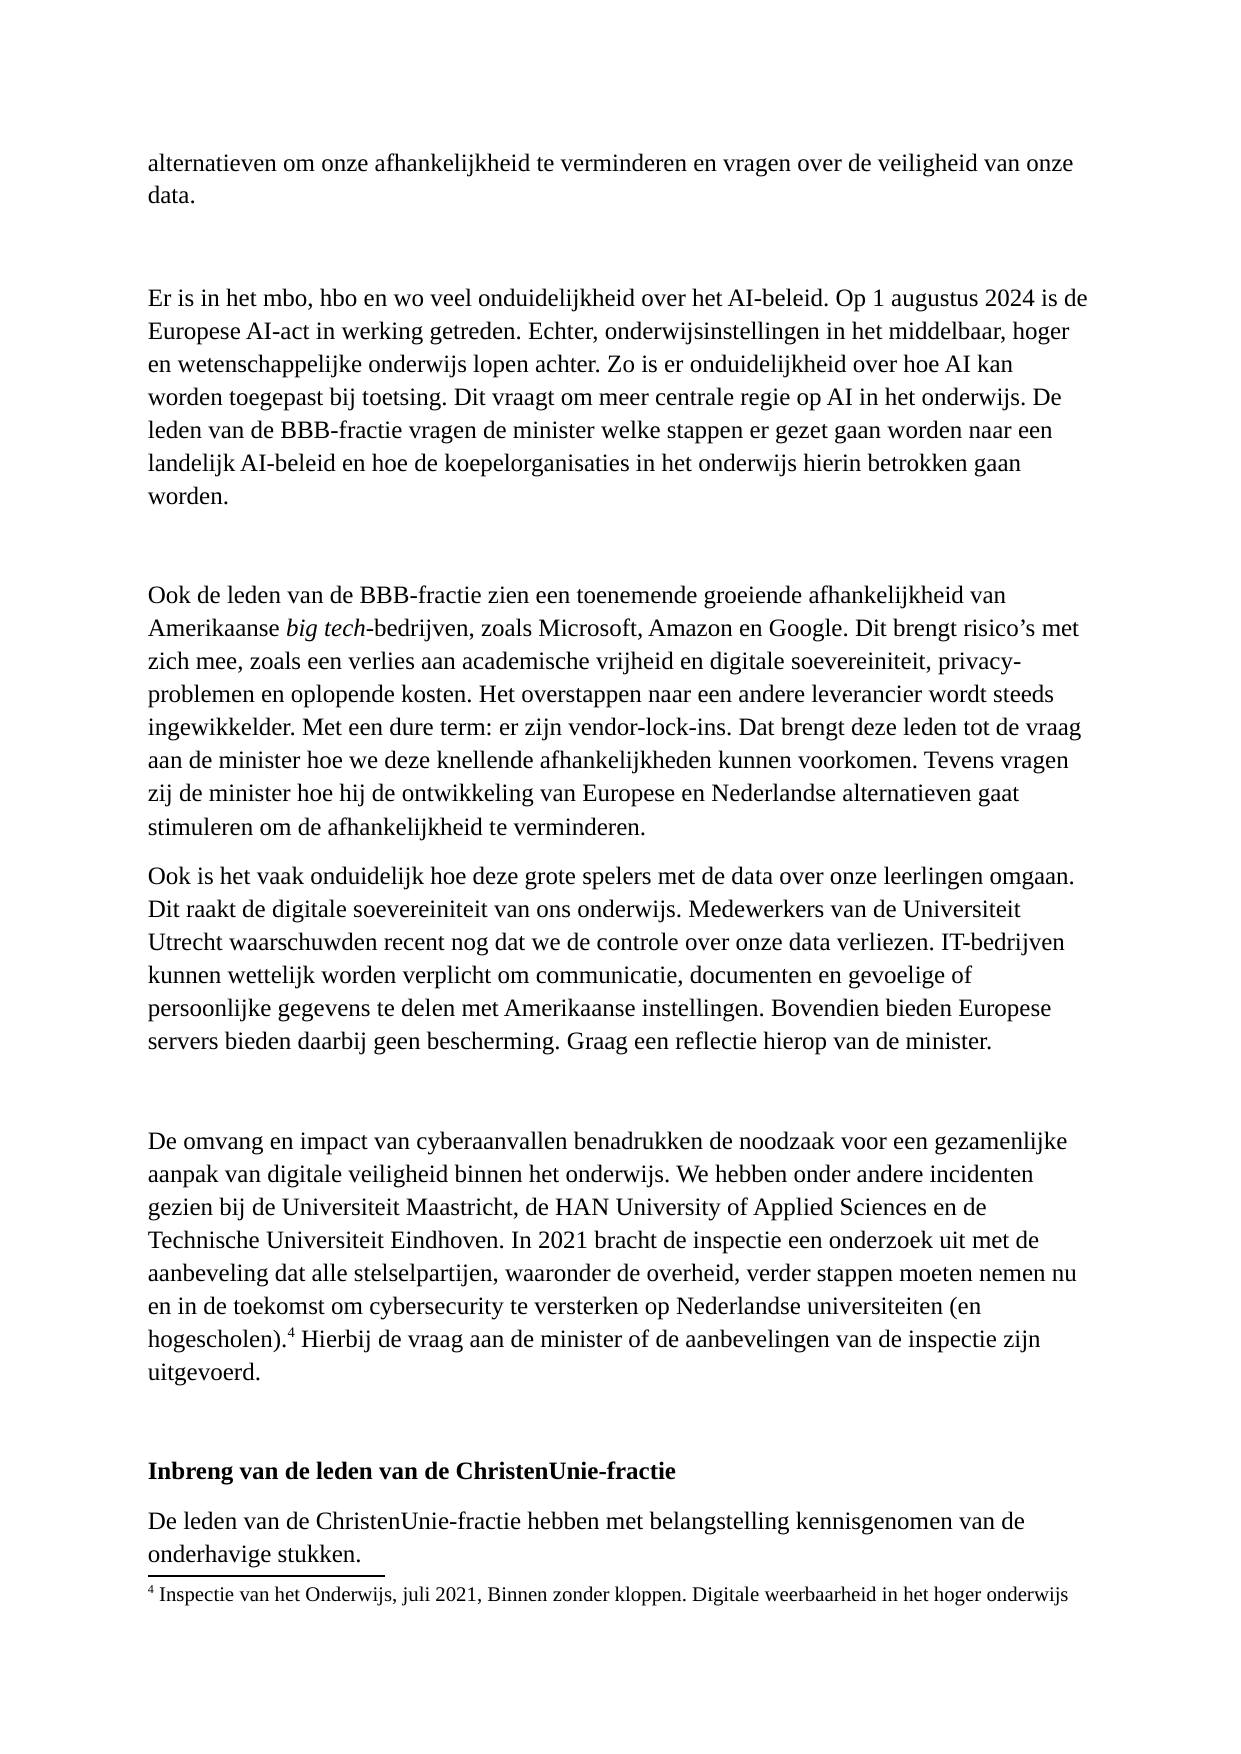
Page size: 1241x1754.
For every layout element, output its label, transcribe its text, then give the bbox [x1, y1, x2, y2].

text Er is in het mbo, hbo en wo veel onduidelijkheid over het AI-beleid. Op 1 augustus 2024 is de Europese AI-act in werking getreden. Echter, onderwijsinstellingen in het middelbaar, hoger en wetenschappelijke onderwijs lopen achter. Zo is er onduidelijkheid over hoe AI kan worden toegepast bij toetsing. Dit vraagt om meer centrale regie op AI in het onderwijs. De leden van de BBB-fractie vragen de minister welke stappen er gezet gaan worden naar een landelijk AI-beleid en hoe de koepelorganisaties in het onderwijs hierin betrokken gaan worden. [148, 283, 1093, 510]
text Inbreng van de leden van de ChristenUnie-fractie [148, 1456, 1093, 1485]
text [148, 148, 1093, 209]
text Ook de leden van de BBB-fractie zien een toenemende groeiende afhankelijkheid van Amerikaanse big tech-bedrijven, zoals Microsoft, Amazon en Google. Dit brengt risico’s met zich mee, zoals een verlies aan academische vrijheid en digitale soevereiniteit, privacy-problemen en oplopende kosten. Het overstappen naar een andere leverancier wordt steeds ingewikkelder. Met een dure term: er zijn vendor-lock-ins. Dat brengt deze leden tot de vraag aan de minister hoe we deze knellende afhankelijkheden kunnen voorkomen. Tevens vragen zij de minister hoe hij de ontwikkeling van Europese en Nederlandse alternatieven gaat stimuleren om de afhankelijkheid te verminderen. [148, 580, 1093, 840]
text De omvang en impact van cyberaanvallen benadrukken de noodzaak voor een gezamenlijke aanpak van digitale veiligheid binnen het onderwijs. We hebben onder andere incidenten gezien bij de Universiteit Maastricht, de HAN University of Applied Sciences en de Technische Universiteit Eindhoven. In 2021 bracht de inspectie een onderzoek uit met de aanbeveling dat alle stelselpartijen, waaronder de overheid, verder stappen moeten nemen nu en in de toekomst om cybersecurity te versterken op Nederlandse universiteiten (en hogescholen). Hierbij de vraag aan de minister of de aanbevelingen van de inspectie zijn uitgevoerd. [148, 1126, 1093, 1386]
text Ook is het vaak onduidelijk hoe deze grote spelers met de data over onze leerlingen omgaan. Dit raakt de digitale soevereiniteit van ons onderwijs. Medewerkers van de Universiteit Utrecht waarschuwden recent nog dat we de controle over onze data verliezen. IT-bedrijven kunnen wettelijk worden verplicht om communicatie, documenten en gevoelige of persoonlijke gegevens te delen met Amerikaanse instellingen. Bovendien bieden Europese servers bieden daarbij geen bescherming. Graag een reflectie hierop van de minister. [148, 861, 1093, 1055]
text De leden van de ChristenUnie-fractie hebben met belangstelling kennisgenomen van de onderhavige stukken. [148, 1506, 1093, 1568]
